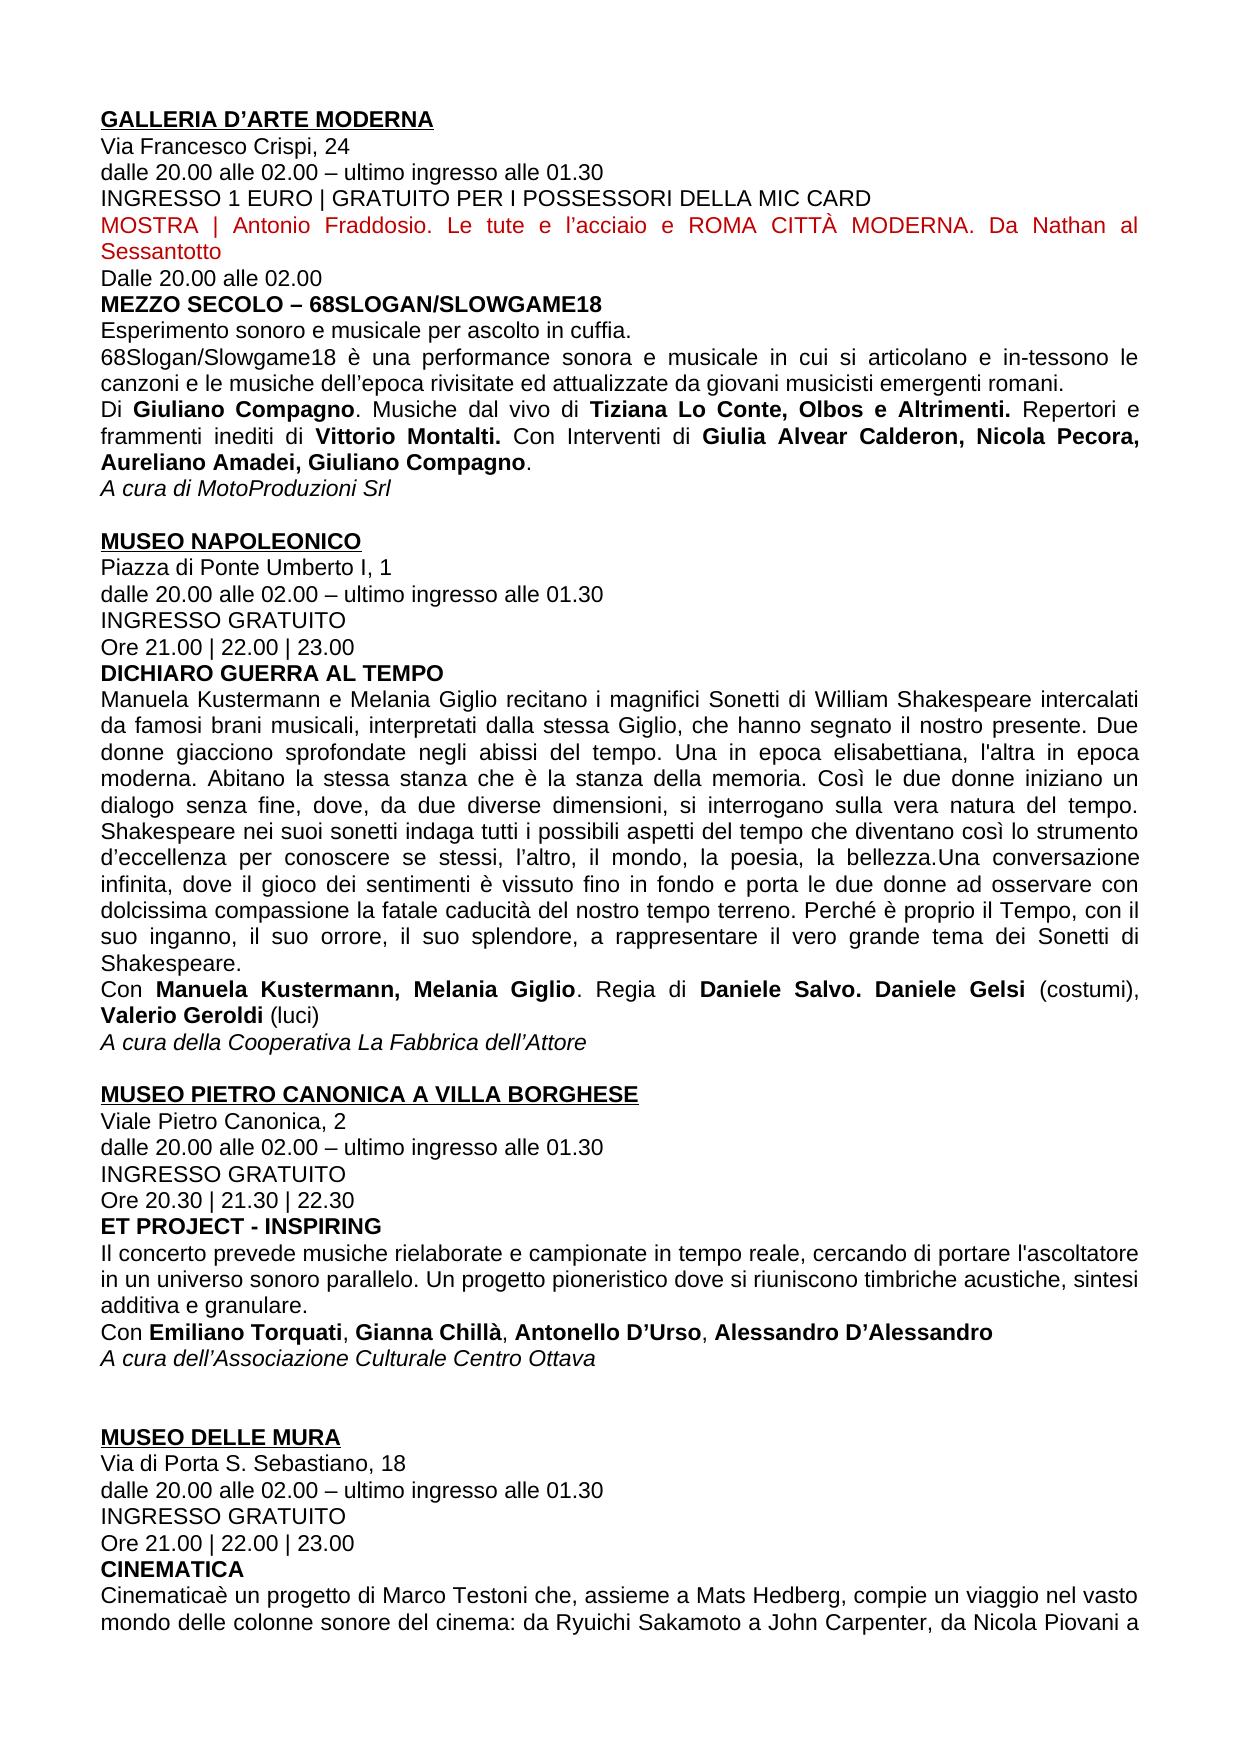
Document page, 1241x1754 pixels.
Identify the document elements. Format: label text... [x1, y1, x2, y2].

text Di Giuliano Compagno. Musiche dal vivo di Tiziana Lo Conte, Olbos e Altrimenti. Repertori e frammenti inediti di Vittorio Montalti. Con Interventi di Giulia Alvear Calderon, Nicola Pecora, Aureliano Amadei, Giuliano Compagno. [100, 396, 1140, 475]
text Esperimento sonoro e musicale per ascolto in cuffia. [100, 317, 1140, 343]
text MEZZO SECOLO – 68SLOGAN/SLOWGAME18 [100, 291, 1140, 317]
text Via di Porta S. Sebastiano, 18 [100, 1450, 1140, 1477]
text 68Slogan/Slowgame18 è una performance sonora e musicale in cui si articolano e in-tessono le canzoni e le musiche dell’epoca rivisitate ed attualizzate da giovani musicisti emergenti romani. [100, 343, 1140, 396]
text Ore 21.00 | 22.00 | 23.00 [100, 1529, 1140, 1556]
text Manuela Kustermann e Melania Giglio recitano i magnifici Sonetti di William Shakespeare intercalati da famosi brani musicali, interpretati dalla stessa Giglio, che hanno segnato il nostro presente. Due donne giacciono sprofondate negli abissi del tempo. Una in epoca elisabettiana, l'altra in epoca moderna. Abitano la stessa stanza che è la stanza della memoria. Così le due donne iniziano un dialogo senza fine, dove, da due diverse dimensioni, si interrogano sulla vera natura del tempo. Shakespeare nei suoi sonetti indaga tutti i possibili aspetti del tempo che diventano così lo strumento d’eccellenza per conoscere se stessi, l’altro, il mondo, la poesia, la bellezza. Una conversazione infinita, dove il gioco dei sentimenti è vissuto fino in fondo e porta le due donne ad osservare con dolcissima compassione la fatale caducità del nostro tempo terreno. Perché è proprio il Tempo, con il suo inganno, il suo orrore, il suo splendore, a rappresentare il vero grande tema dei Sonetti di Shakespeare. [100, 686, 1140, 976]
text Ore 21.00 | 22.00 | 23.00 [100, 633, 1140, 660]
text Piazza di Ponte Umberto I, 1 [100, 554, 1140, 581]
text INGRESSO 1 EURO | GRATUITO PER I POSSESSORI DELLA MIC CARD [100, 185, 1140, 212]
text A cura di MotoProduzioni Srl [100, 475, 1140, 502]
text Con Manuela Kustermann, Melania Giglio. Regia di Daniele Salvo. Daniele Gelsi (costumi), Valerio Geroldi (luci) [100, 976, 1140, 1029]
text dalle 20.00 alle 02.00 – ultimo ingresso alle 01.30 [100, 159, 1140, 185]
text MOSTRA | Antonio Fraddosio. Le tute e l’acciaio e ROMA CITTÀ MODERNA. Da Nathan al Sessantotto [100, 212, 1140, 264]
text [100, 1582, 1140, 1635]
text GALLERIA D’ARTE MODERNA [100, 106, 1140, 133]
text Via Francesco Crispi, 24 [100, 133, 1140, 159]
text Il concerto prevede musiche rielaborate e campionate in tempo reale, cercando di portare l'ascoltatore in un universo sonoro parallelo. Un progetto pioneristico dove si riuniscono timbriche acustiche, sintesi additiva e granulare. [100, 1239, 1140, 1319]
text MUSEO DELLE MURA [100, 1424, 1140, 1450]
text INGRESSO GRATUITO [100, 607, 1140, 633]
text CINEMATICA [100, 1556, 1140, 1582]
text DICHIARO GUERRA AL TEMPO [100, 660, 1140, 686]
text ET PROJECT - INSPIRING [100, 1213, 1140, 1239]
text INGRESSO GRATUITO [100, 1161, 1140, 1187]
text INGRESSO GRATUITO [100, 1503, 1140, 1529]
text MUSEO NAPOLEONICO [100, 528, 1140, 554]
text Dalle 20.00 alle 02.00 [100, 264, 1140, 291]
text dalle 20.00 alle 02.00 – ultimo ingresso alle 01.30 [100, 581, 1140, 607]
text Viale Pietro Canonica, 2 [100, 1108, 1140, 1134]
text dalle 20.00 alle 02.00 – ultimo ingresso alle 01.30 [100, 1477, 1140, 1503]
text Ore 20.30 | 21.30 | 22.30 [100, 1187, 1140, 1213]
text A cura della Cooperativa La Fabbrica dell’Attore [100, 1029, 1140, 1055]
text MUSEO PIETRO CANONICA A VILLA BORGHESE [100, 1081, 1140, 1108]
text Con Emiliano Torquati, Gianna Chillà, Antonello D’Urso, Alessandro D’Alessandro [100, 1319, 1140, 1345]
text A cura dell’Associazione Culturale Centro Ottava [100, 1345, 1140, 1371]
text dalle 20.00 alle 02.00 – ultimo ingresso alle 01.30 [100, 1134, 1140, 1161]
